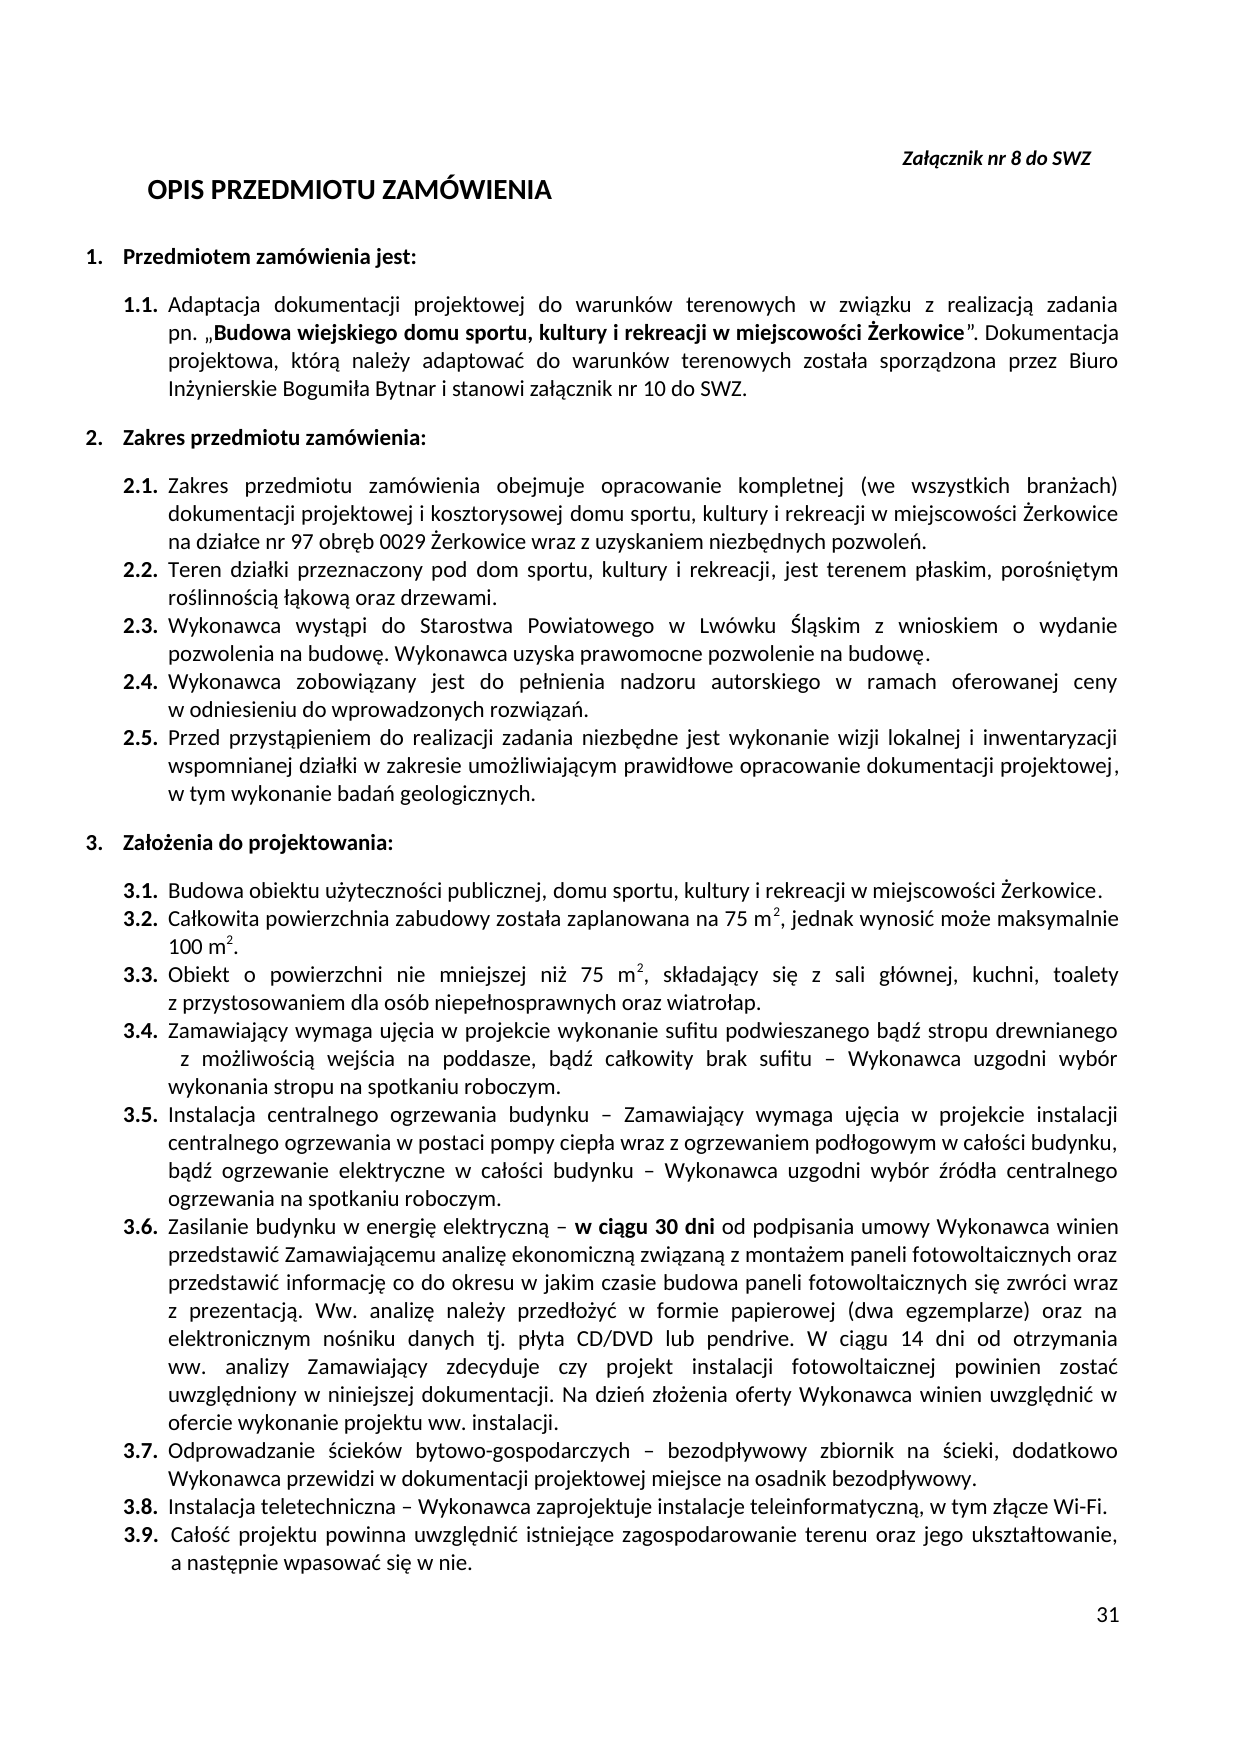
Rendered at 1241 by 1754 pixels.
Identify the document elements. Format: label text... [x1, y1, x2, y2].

list Instalacja teletechniczna – Wykonawca zaprojektuje instalacje teleinformatyczną, w tym złącze Wi-Fi. [123, 1492, 1119, 1520]
list Zakres przedmiotu zamówienia: [85, 423, 1119, 451]
list Obiekt o powierzchni nie mniejszej niż 75 m2, składający się z sali głównej, kuchni, toalety z przystosowaniem dla osób niepełnosprawnych oraz wiatrołap. [123, 960, 1119, 1016]
list Budowa obiektu użyteczności publicznej, domu sportu, kultury i rekreacji w miejscowości Żerkowice. [123, 876, 1119, 904]
list Zasilanie budynku w energię elektryczną – w ciągu 30 dni od podpisania umowy Wykonawca winien przedstawić Zamawiającemu analizę ekonomiczną związaną z montażem paneli fotowoltaicznych oraz przedstawić informację co do okresu w jakim czasie budowa paneli fotowoltaicznych się zwróci wraz z prezentacją. Ww. analizę należy przedłożyć w formie papierowej (dwa egzemplarze) oraz na elektronicznym nośniku danych tj. płyta CD/DVD lub pendrive. W ciągu 14 dni od otrzymania ww. analizy Zamawiający zdecyduje czy projekt instalacji fotowoltaicznej powinien zostać uwzględniony w niniejszej dokumentacji. Na dzień złożenia oferty Wykonawca winien uwzględnić w ofercie wykonanie projektu ww. instalacji. [123, 1212, 1119, 1436]
list Zakres przedmiotu zamówienia obejmuje opracowanie kompletnej (we wszystkich branżach) dokumentacji projektowej i kosztorysowej domu sportu, kultury i rekreacji w miejscowości Żerkowice na działce nr 97 obręb 0029 Żerkowice wraz z uzyskaniem niezbędnych pozwoleń. [123, 471, 1119, 555]
list Założenia do projektowania: [85, 828, 1119, 856]
list Wykonawca wystąpi do Starostwa Powiatowego w Lwówku Śląskim z wnioskiem o wydanie pozwolenia na budowę. Wykonawca uzyska prawomocne pozwolenie na budowę. [123, 611, 1119, 667]
list Instalacja centralnego ogrzewania budynku – Zamawiający wymaga ujęcia w projekcie instalacji centralnego ogrzewania w postaci pompy ciepła wraz z ogrzewaniem podłogowym w całości budynku, bądź ogrzewanie elektryczne w całości budynku – Wykonawca uzgodni wybór źródła centralnego ogrzewania na spotkaniu roboczym. [123, 1100, 1119, 1212]
list Wykonawca zobowiązany jest do pełnienia nadzoru autorskiego w ramach oferowanej ceny w odniesieniu do wprowadzonych rozwiązań. [123, 667, 1119, 723]
list Adaptacja dokumentacji projektowej do warunków terenowych w związku z realizacją zadania pn. „Budowa wiejskiego domu sportu, kultury i rekreacji w miejscowości Żerkowice”. Dokumentacja projektowa, którą należy adaptować do warunków terenowych została sporządzona przez Biuro Inżynierskie Bogumiła Bytnar i stanowi załącznik nr 10 do SWZ. [123, 290, 1119, 402]
list Zamawiający wymaga ujęcia w projekcie wykonanie sufitu podwieszanego bądź stropu drewnianego z możliwością wejścia na poddasze, bądź całkowity brak sufitu – Wykonawca uzgodni wybór wykonania stropu na spotkaniu roboczym. [123, 1016, 1119, 1100]
text Załącznik nr 8 do SWZ [85, 146, 1093, 171]
list Przed przystąpieniem do realizacji zadania niezbędne jest wykonanie wizji lokalnej i inwentaryzacji wspomnianej działki w zakresie umożliwiającym prawidłowe opracowanie dokumentacji projektowej, w tym wykonanie badań geologicznych. [123, 723, 1119, 807]
list Całkowita powierzchnia zabudowy została zaplanowana na 75 m2, jednak wynosić może maksymalnie 100 m2. [123, 904, 1119, 960]
text OPIS PRZEDMIOTU ZAMÓWIENIA [147, 171, 1119, 206]
list Teren działki przeznaczony pod dom sportu, kultury i rekreacji, jest terenem płaskim, porośniętym roślinnością łąkową oraz drzewami. [123, 555, 1119, 611]
list Całość projektu powinna uwzględnić istniejące zagospodarowanie terenu oraz jego ukształtowanie, a następnie wpasować się w nie. [123, 1520, 1119, 1576]
list Odprowadzanie ścieków bytowo-gospodarczych – bezodpływowy zbiornik na ścieki, dodatkowo Wykonawca przewidzi w dokumentacji projektowej miejsce na osadnik bezodpływowy. [123, 1436, 1119, 1492]
list Przedmiotem zamówienia jest: [85, 242, 1119, 270]
